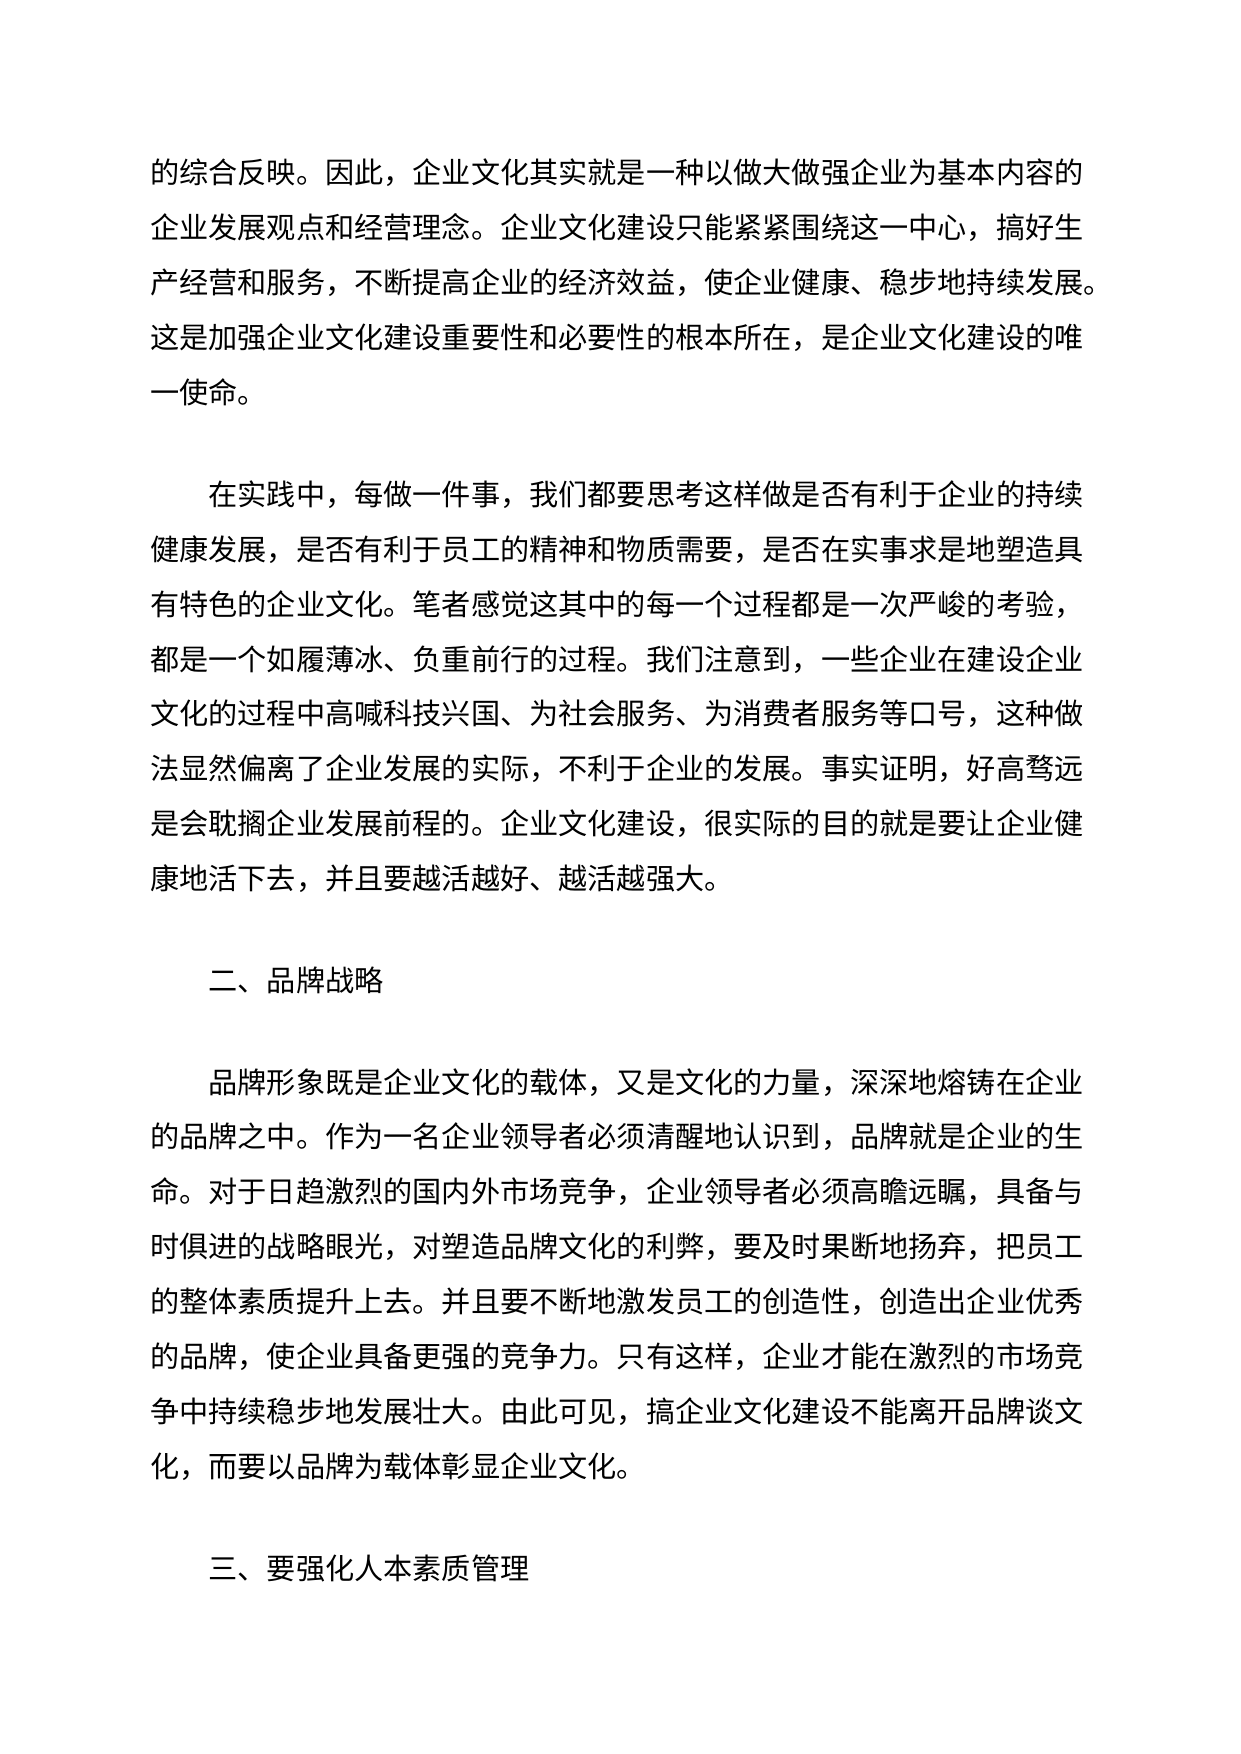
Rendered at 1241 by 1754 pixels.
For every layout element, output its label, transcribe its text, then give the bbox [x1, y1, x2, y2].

text 在实践中，每做一件事，我们都要思考这样做是否有利于企业的持续健康发展，是否有利于员工的精神和物质需要，是否在实事求是地塑造具有特色的企业文化。笔者感觉这其中的每一个过程都是一次严峻的考验，都是一个如履薄冰、负重前行的过程。我们注意到，一些企业在建设企业文化的过程中高喊科技兴国、为社会服务、为消费者服务等口号，这种做法显然偏离了企业发展的实际，不利于企业的发展。事实证明，好高骛远是会耽搁企业发展前程的。企业文化建设，很实际的目的就是要让企业健康地活下去，并且要越活越好、越活越强大。 [150, 471, 1090, 898]
text 品牌形象既是企业文化的载体，又是文化的力量，深深地熔铸在企业的品牌之中。作为一名企业领导者必须清醒地认识到，品牌就是企业的生命。对于日趋激烈的国内外市场竞争，企业领导者必须高瞻远瞩，具备与时俱进的战略眼光，对塑造品牌文化的利弊，要及时果断地扬弃，把员工的整体素质提升上去。并且要不断地激发员工的创造性，创造出企业优秀的品牌，使企业具备更强的竞争力。只有这样，企业才能在激烈的市场竞争中持续稳步地发展壮大。由此可见，搞企业文化建设不能离开品牌谈文化，而要以品牌为载体彰显企业文化。 [150, 1059, 1090, 1486]
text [150, 150, 1090, 412]
text 二、品牌战略 [150, 957, 1090, 1000]
text 三、要强化人本素质管理 [150, 1545, 1090, 1587]
